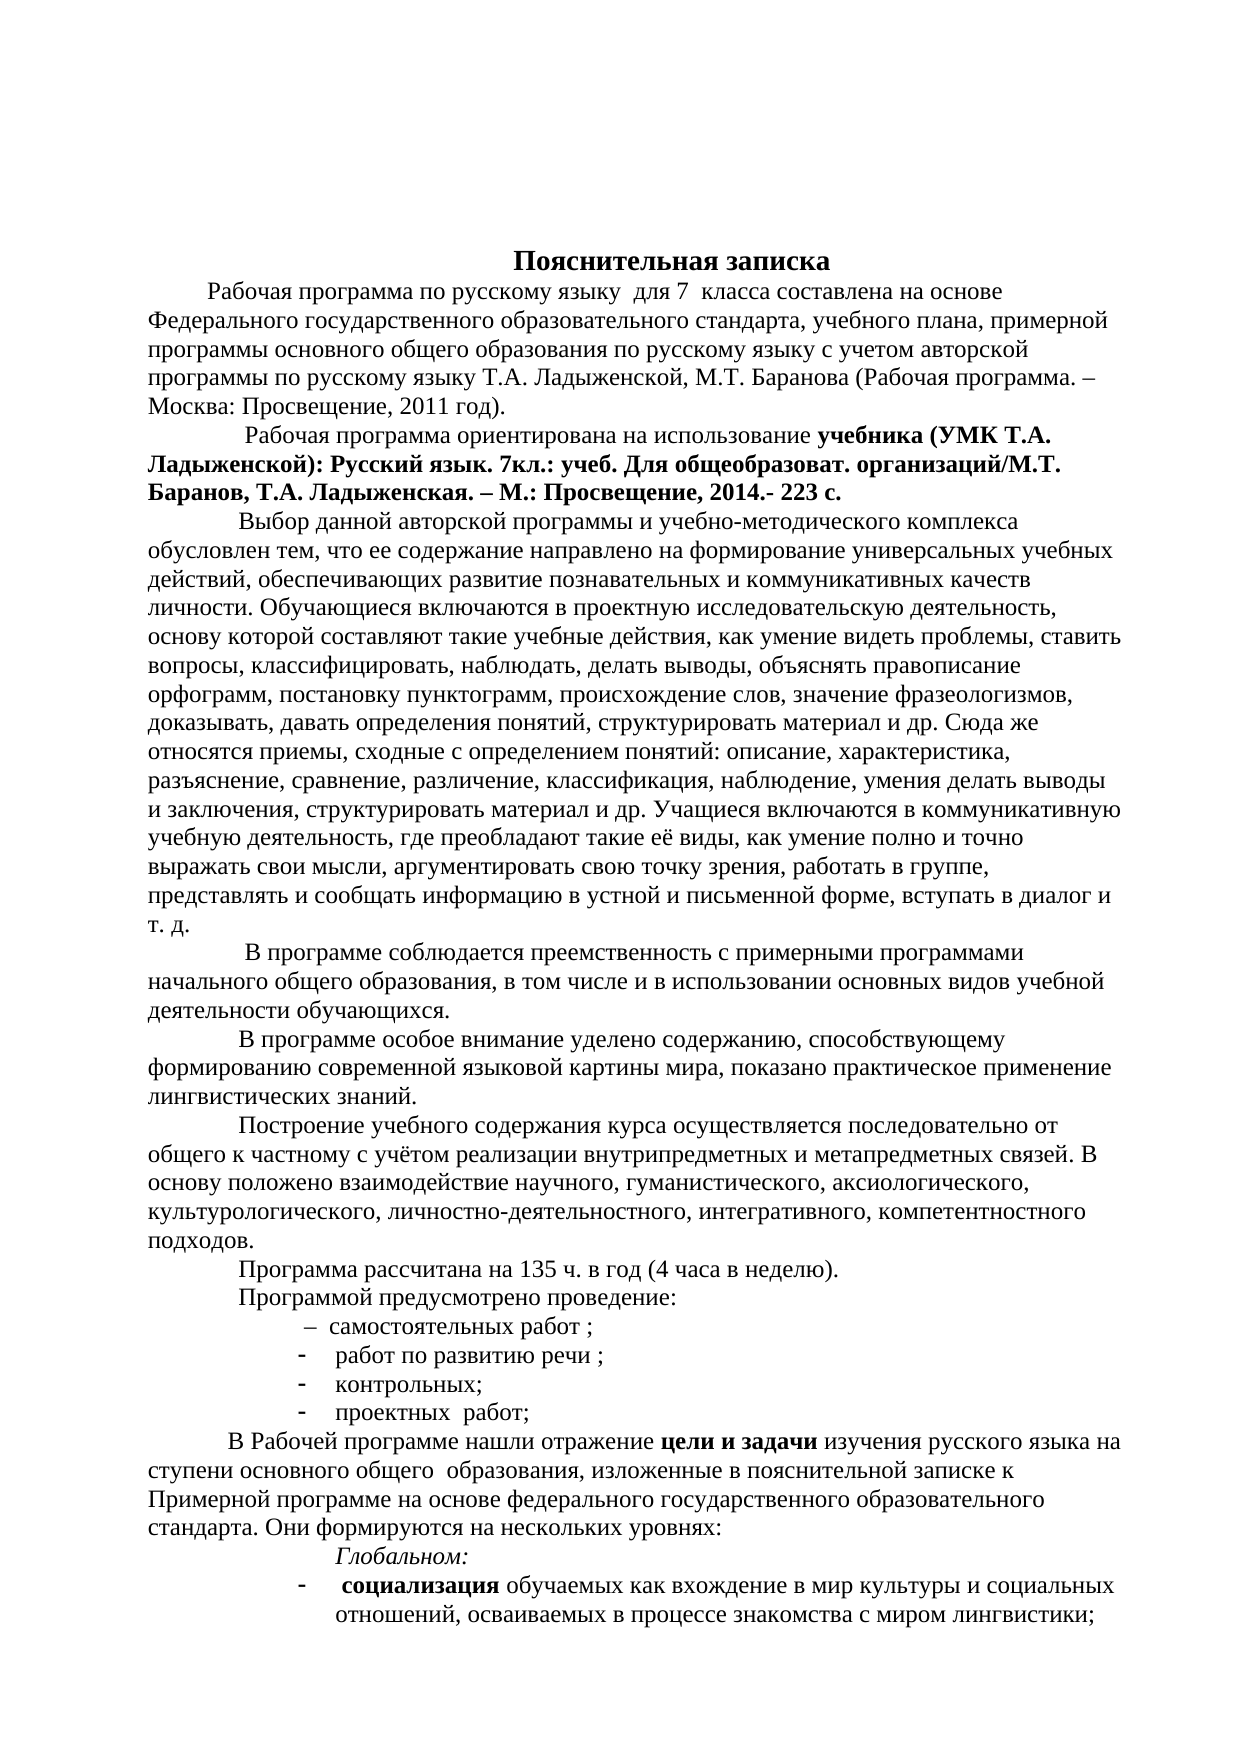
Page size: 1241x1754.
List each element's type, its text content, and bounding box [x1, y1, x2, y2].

list социализация обучаемых как вхождение в мир культуры и социальных отношений, осваиваемых в процессе знакомства с миром лингвистики; [298, 1570, 1122, 1627]
text В Рабочей программе нашли отражение цели и задачи изучения русского языка на ступени основного общего образования, изложенные в пояснительной записке к Примерной программе на основе федерального государственного образовательного стандарта. Они формируются на нескольких уровнях: [148, 1426, 1122, 1541]
text Пояснительная записка [185, 243, 1122, 276]
text Программа рассчитана на 135 ч. в год (4 часа в неделю). [148, 1254, 1122, 1282]
list проектных работ; [298, 1397, 1122, 1426]
text – самостоятельных работ ; [148, 1311, 1122, 1340]
text В программе соблюдается преемственность с примерными программами начального общего образования, в том числе и в использовании основных видов учебной деятельности обучающихся. [148, 937, 1122, 1024]
text Рабочая программа по русскому языку для 7 класса составлена на основе Федерального государственного образовательного стандарта, учебного плана, примерной программы основного общего образования по русскому языку с учетом авторской программы по русскому языку Т.А. Ладыженской, М.Т. Баранова (Рабочая программа. – Москва: Просвещение, 2011 год). [148, 276, 1122, 420]
list работ по развитию речи ; [298, 1340, 1122, 1369]
text Выбор данной авторской программы и учебно-методического комплекса обусловлен тем, что ее содержание направлено на формирование универсальных учебных действий, обеспечивающих развитие познавательных и коммуникативных качеств личности. Обучающиеся включаются в проектную исследовательскую деятельность, основу которой составляют такие учебные действия, как умение видеть проблемы, ставить вопросы, классифицировать, наблюдать, делать выводы, объяснять правописание орфограмм, постановку пунктограмм, происхождение слов, значение фразеологизмов, доказывать, давать определения понятий, структурировать материал и др. Сюда же относятся приемы, сходные с определением понятий: описание, характеристика, разъяснение, сравнение, различение, классификация, наблюдение, умения делать выводы и заключения, структурировать материал и др. Учащиеся включаются в коммуникативную учебную деятельность, где преобладают такие её виды, как умение полно и точно выражать свои мысли, аргументировать свою точку зрения, работать в группе, представлять и сообщать информацию в устной и письменной форме, вступать в диалог и т. д. [148, 506, 1122, 937]
list контрольных; [298, 1369, 1122, 1397]
text Рабочая программа ориентирована на использование учебника (УМК Т.А. Ладыженской): Русский язык. 7кл.: учеб. Для общеобразоват. организаций/М.Т. Баранов, Т.А. Ладыженская. – М.: Просвещение, 2014.- 223 с. [148, 420, 1122, 506]
text Построение учебного содержания курса осуществляется последовательно от общего к частному с учётом реализации внутрипредметных и метапредметных связей. В основу положено взаимодействие научного, гуманистического, аксиологического, культурологического, личностно-деятельностного, интегративного, компетентностного подходов. [148, 1110, 1122, 1254]
text Глобальном: [335, 1541, 1122, 1570]
text Программой предусмотрено проведение: [148, 1282, 1122, 1311]
text В программе особое внимание уделено содержанию, способствующему формированию современной языковой картины мира, показано практическое применение лингвистических знаний. [148, 1024, 1122, 1110]
